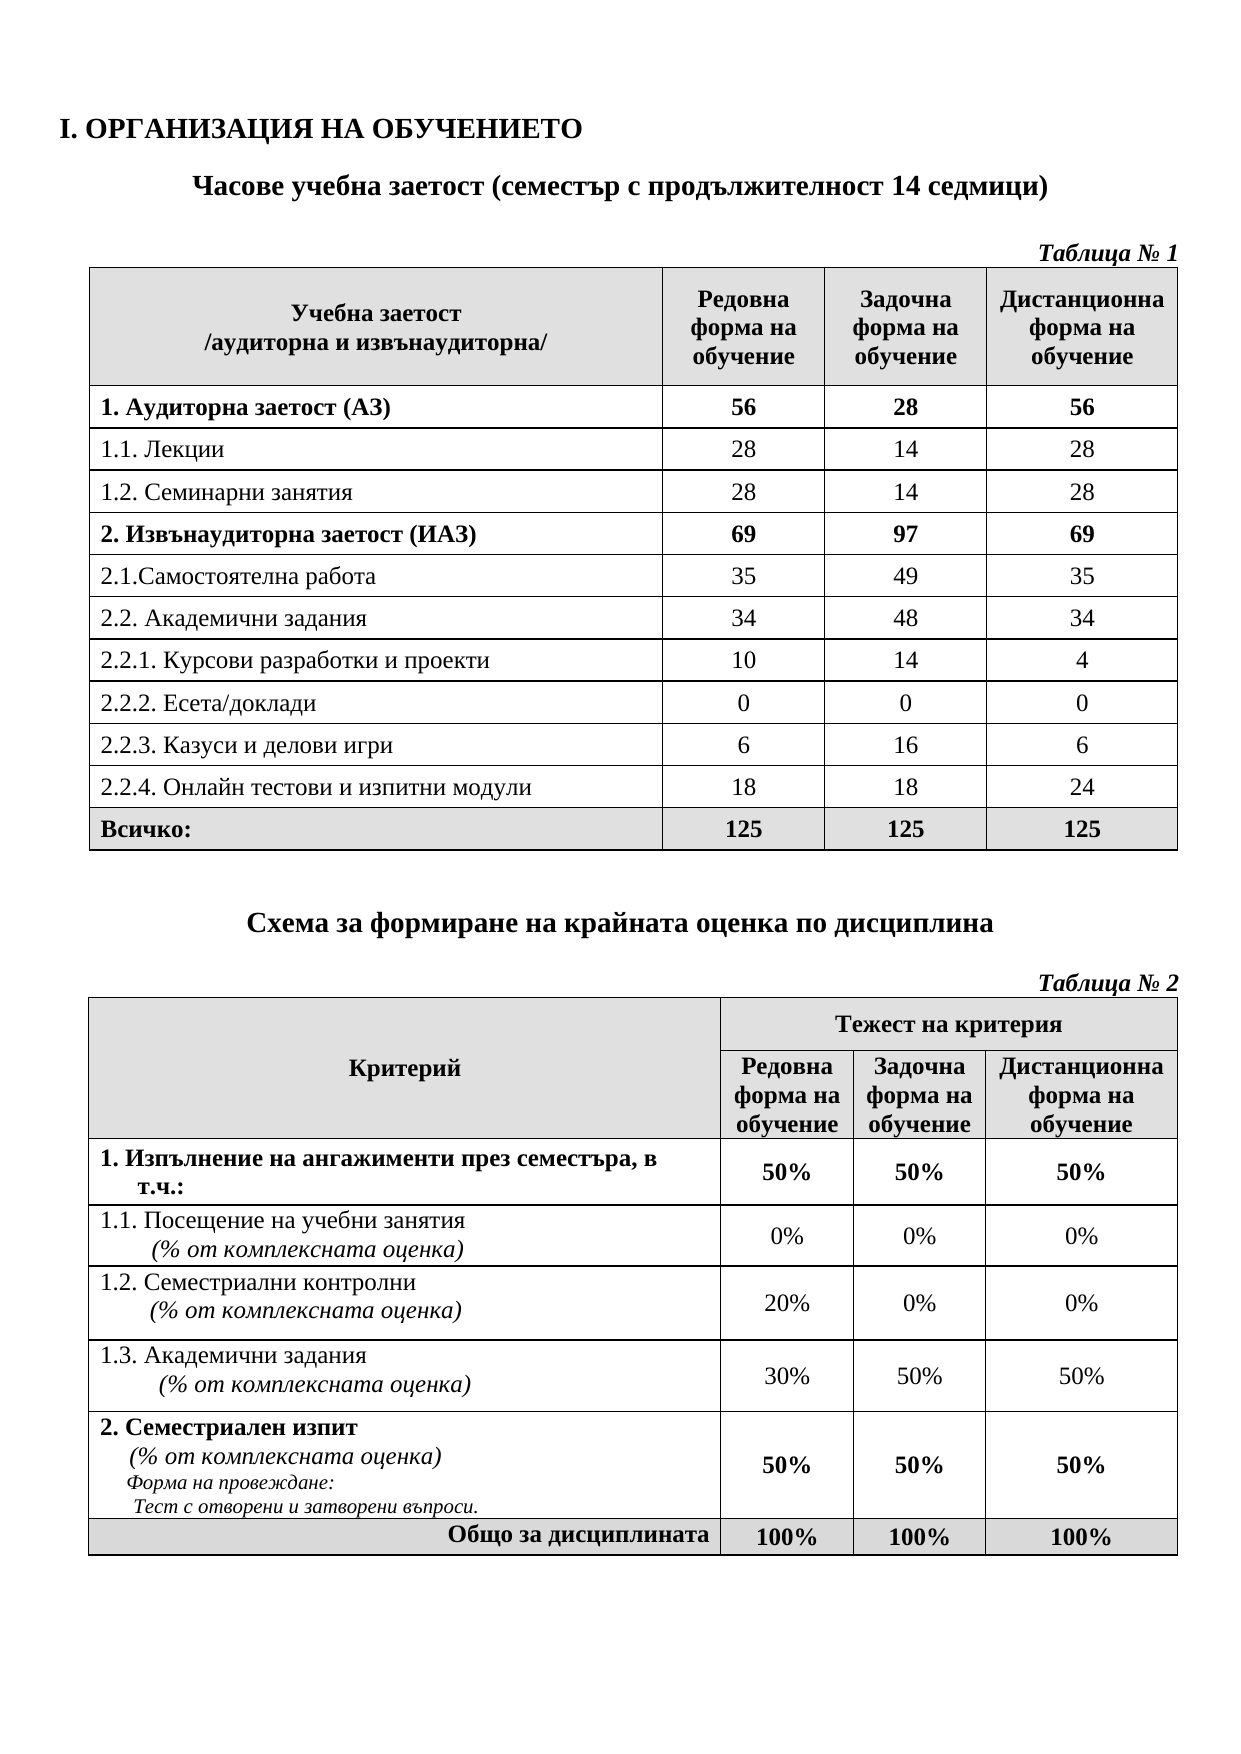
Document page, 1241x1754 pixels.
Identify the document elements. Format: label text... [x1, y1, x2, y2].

table_cell 1.2. Семинарни занятия [90, 471, 662, 511]
table_cell Общо за дисциплината [89, 1519, 720, 1554]
table_cell 1.3. Академични задания (% от комплексната оценка) [89, 1341, 720, 1411]
table_cell 16 [825, 724, 986, 764]
table_cell 34 [663, 597, 824, 638]
table_cell 0 [987, 682, 1177, 722]
table_cell 18 [663, 766, 824, 807]
table_cell 14 [825, 471, 986, 511]
table_cell 100% [721, 1519, 853, 1554]
table_cell 1. Аудиторна заетост (АЗ) [90, 386, 662, 427]
table_cell 24 [987, 766, 1177, 807]
table_cell Посещение на учебни занятия (% от комплексната оценка) [89, 1206, 720, 1265]
table_cell Редовна форма на обучение [721, 1051, 853, 1138]
table_cell 6 [987, 724, 1177, 764]
table_cell 125 [663, 808, 824, 849]
table_cell 50% [986, 1412, 1177, 1518]
text І. ОРГАНИЗАЦИЯ НА ОБУЧЕНИЕТО [59, 118, 1181, 143]
table_cell 35 [663, 555, 824, 596]
table_header Дистанционна форма на обучение [987, 268, 1177, 385]
table_cell 50% [721, 1139, 853, 1204]
table_cell 0% [986, 1267, 1177, 1339]
table_cell 56 [663, 386, 824, 427]
table_cell 0% [854, 1267, 985, 1339]
table_cell 2.1.Самостоятелна работа [90, 555, 662, 596]
table_header Учебна заетост /аудиторна и извънаудиторна/ [90, 268, 662, 385]
table_cell 2.2.2. Есета/доклади [90, 682, 662, 722]
table_cell 49 [825, 555, 986, 596]
table_cell 50% [854, 1341, 985, 1411]
table_cell 2. Семестриален изпит (% от комплексната оценка) Форма на провеждане: Тест с отворени и затворени въпроси. [89, 1412, 720, 1518]
table_cell 2.2.1. Курсови разработки и проекти [90, 640, 662, 680]
table_cell 50% [986, 1341, 1177, 1411]
table_cell 69 [663, 513, 824, 554]
table_cell 125 [825, 808, 986, 849]
table_header Тежест на критерия [721, 998, 1177, 1050]
table_cell 0 [663, 682, 824, 722]
table_cell 1. Изпълнение на ангажименти през семестъра, в т.ч.: [89, 1139, 720, 1204]
table_cell 34 [987, 597, 1177, 638]
table_cell 28 [987, 471, 1177, 511]
table_cell 1.2. Семестриални контролни (% от комплексната оценка) [89, 1267, 720, 1339]
table_cell 56 [987, 386, 1177, 427]
table_cell 100% [986, 1519, 1177, 1554]
text Часове учебна заетост (семестър с продължителност 14 седмици) [59, 168, 1181, 238]
table_cell 100% [854, 1519, 985, 1554]
table_cell 50% [986, 1139, 1177, 1204]
table_cell 10 [663, 640, 824, 680]
table_cell Всичко: [90, 808, 662, 849]
table_cell 2.2.3. Казуси и делови игри [90, 724, 662, 764]
table_cell 30% [721, 1341, 853, 1411]
table_cell 28 [825, 386, 986, 427]
table_cell 50% [721, 1412, 853, 1518]
table_header Задочна форма на обучение [825, 268, 986, 385]
table_cell 0% [854, 1206, 985, 1265]
table_cell Дистанционна форма на обучение [986, 1051, 1177, 1138]
text Схема за формиране на крайната оценка по дисциплина [59, 906, 1181, 939]
table_cell 14 [825, 640, 986, 680]
table_cell 2. Извънаудиторна заетост (ИАЗ) [90, 513, 662, 554]
table_cell 0% [721, 1206, 853, 1265]
text Таблица № 2 [59, 968, 1181, 997]
table_header Редовна форма на обучение [663, 268, 824, 385]
table_header Критерий [89, 998, 720, 1138]
table_cell 28 [663, 471, 824, 511]
table_cell 2.2.4. Онлайн тестови и изпитни модули [90, 766, 662, 807]
table_cell 20% [721, 1267, 853, 1339]
table_cell 97 [825, 513, 986, 554]
table_cell 6 [663, 724, 824, 764]
table_cell Задочна форма на обучение [854, 1051, 985, 1138]
table_cell 0% [986, 1206, 1177, 1265]
table_cell 28 [987, 429, 1177, 469]
table_cell 2.2. Академични задания [90, 597, 662, 638]
table_cell 14 [825, 429, 986, 469]
table_cell 50% [854, 1412, 985, 1518]
table_cell 4 [987, 640, 1177, 680]
table_cell 0 [825, 682, 986, 722]
table_cell 125 [987, 808, 1177, 849]
text Таблица № 1 [59, 238, 1181, 267]
table_cell 69 [987, 513, 1177, 554]
table_cell 50% [854, 1139, 985, 1204]
table_cell 35 [987, 555, 1177, 596]
table_cell 1.1. Лекции [90, 429, 662, 469]
table_cell 18 [825, 766, 986, 807]
table_cell 28 [663, 429, 824, 469]
table_cell 48 [825, 597, 986, 638]
